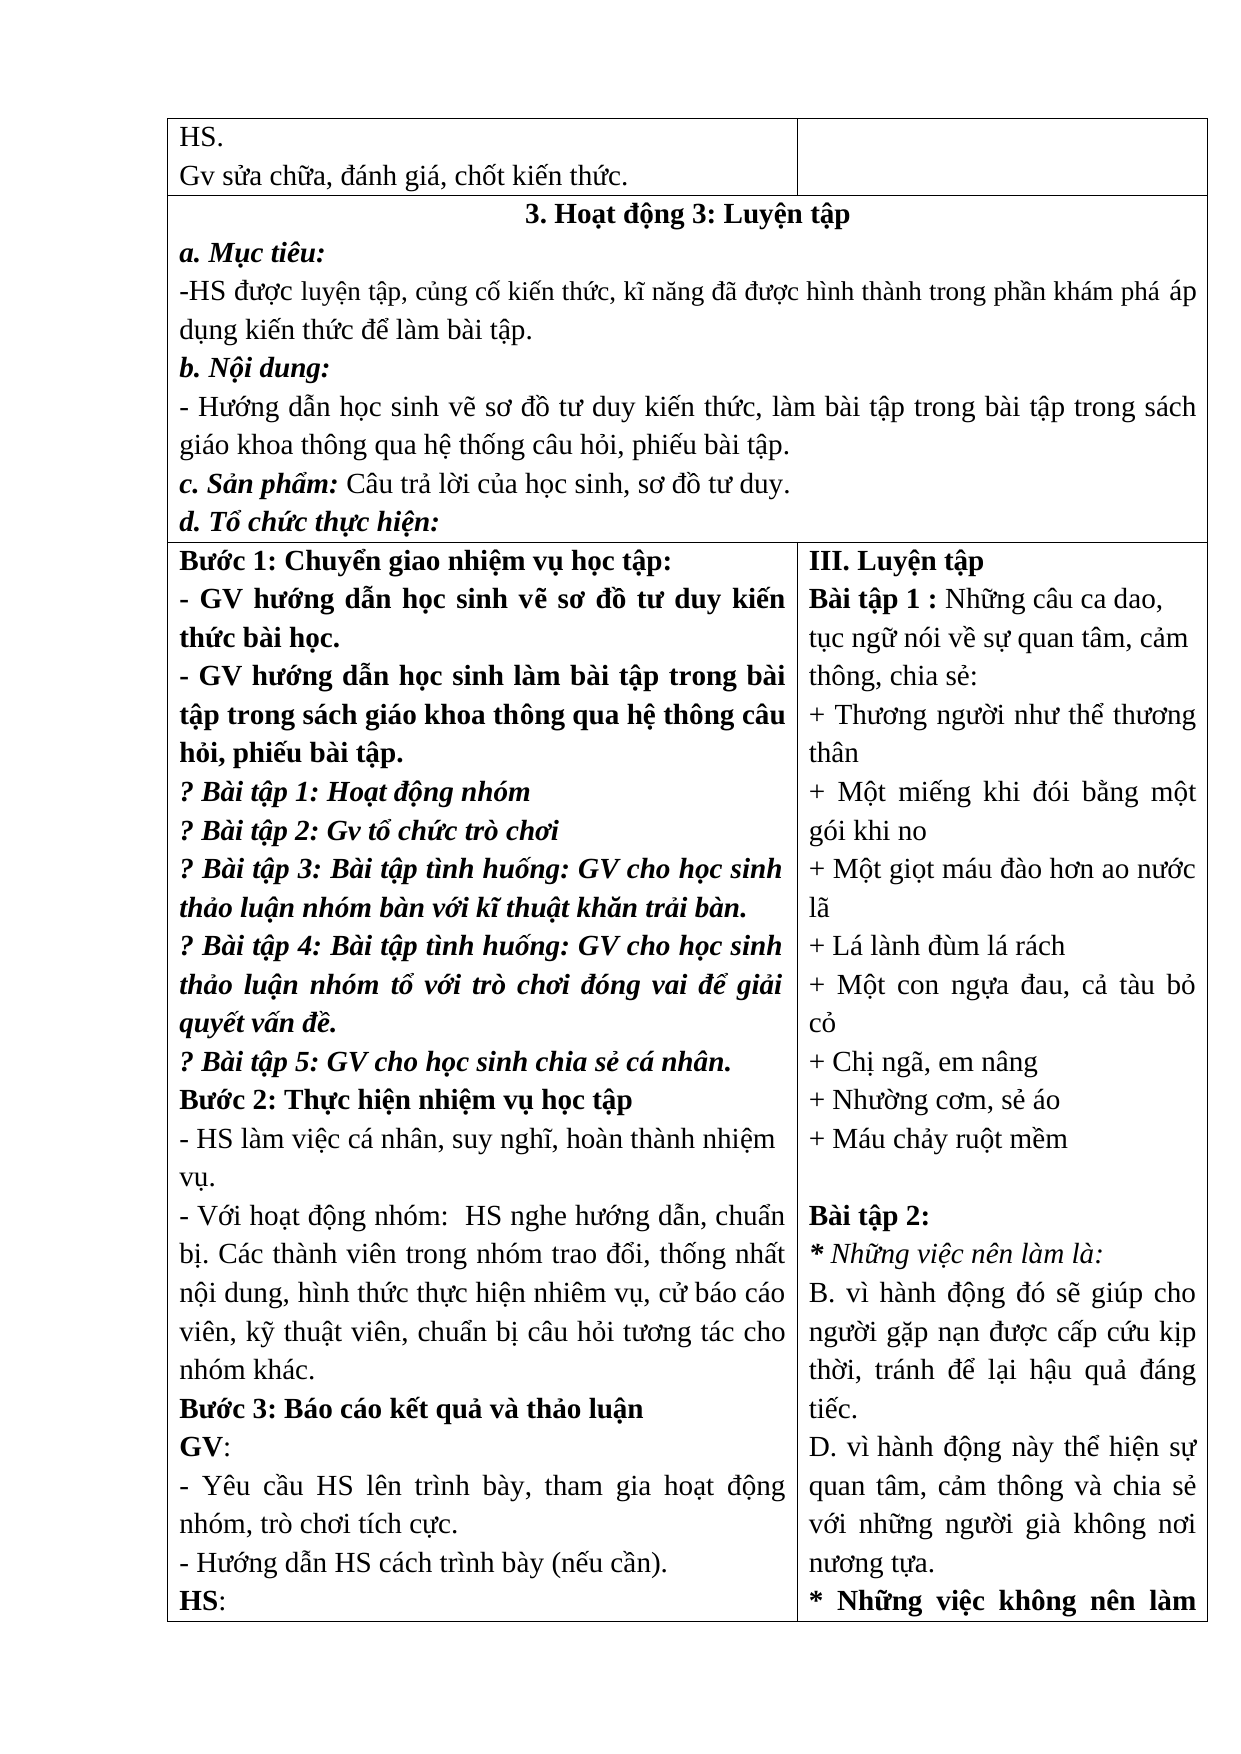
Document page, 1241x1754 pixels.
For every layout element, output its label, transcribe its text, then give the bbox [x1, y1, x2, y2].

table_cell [798, 119, 1207, 195]
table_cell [168, 119, 797, 195]
table_cell 3. Hoạt động 3: Luyện tập a. Mục tiêu: -HS được luyện tập, củng cố kiến thức, kĩ năng đã được hình thành trong phần khám phá áp dụng kiến thức để làm bài tập. b. Nội dung: - Hướng dẫn học sinh vẽ sơ đồ tư duy kiến thức, làm bài tập trong bài tập trong sách giáo khoa thông qua hệ thống câu hỏi, phiếu bài tập. c. Sản phẩm: Câu trả lời của học sinh, sơ đồ tư duy. d. Tổ chức thực hiện: [168, 196, 1207, 542]
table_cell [168, 543, 797, 1621]
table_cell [798, 543, 1207, 1621]
